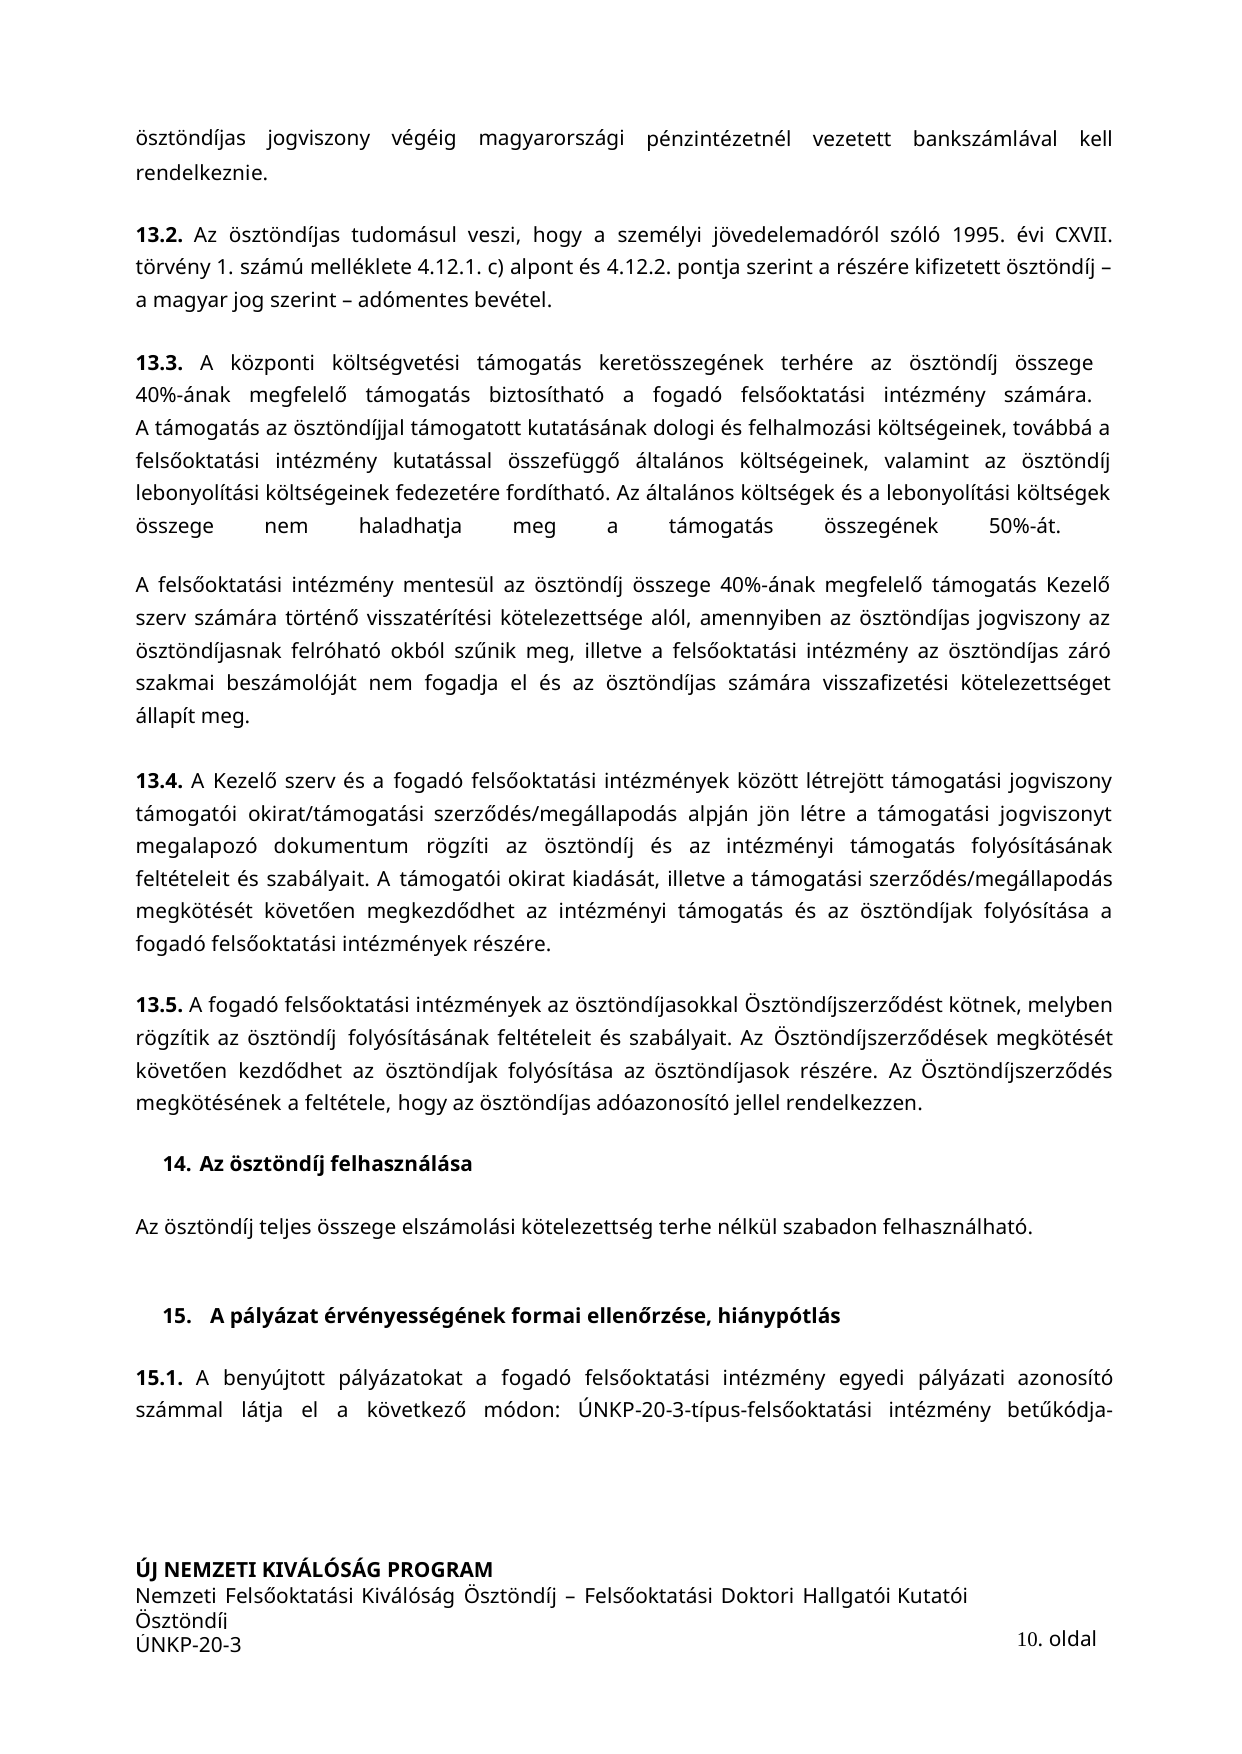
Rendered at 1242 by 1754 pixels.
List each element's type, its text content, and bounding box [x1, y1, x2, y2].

text 13.4. A Kezelő szerv és a fogadó felsőoktatási intézmények között létrejött támogatási jogviszony támogatói okirat/támogatási szerződés/megállapodás alpján jön létre a támogatási jogviszonyt megalapozó dokumentum rögzíti az ösztöndíj és az intézményi támogatás folyósításának feltételeit és szabályait. A támogatói okirat kiadását, illetve a támogatási szerződés/megállapodás megkötését követően megkezdődhet az intézményi támogatás és az ösztöndíjak folyósítása a fogadó felsőoktatási intézmények részére. [135, 766, 1113, 958]
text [135, 123, 1113, 187]
text 15. A pályázat érvényességének formai ellenőrzése, hiánypótlás [162, 1302, 1121, 1330]
text 14. Az ösztöndíj felhasználása [162, 1149, 1121, 1178]
text A felsőoktatási intézmény mentesül az ösztöndíj összege 40%-ának megfelelő támogatás Kezelő szerv számára történő visszatérítési kötelezettsége alól, amennyiben az ösztöndíjas jogviszony az ösztöndíjasnak felróható okból szűnik meg, illetve a felsőoktatási intézmény az ösztöndíjas záró szakmai beszámolóját nem fogadja el és az ösztöndíjas számára visszafizetési kötelezettséget állapít meg. [135, 571, 1112, 729]
text 13.3. A központi költségvetési támogatás keretösszegének terhére az ösztöndíj összege 40%-ának megfelelő támogatás biztosítható a fogadó felsőoktatási intézmény számára. A támogatás az ösztöndíjjal támogatott kutatásának dologi és felhalmozási költségeinek, továbbá a felsőoktatási intézmény kutatással összefüggő általános költségeinek, valamint az ösztöndíj lebonyolítási költségeinek fedezetére fordítható. Az általános költségek és a lebonyolítási költségek összege nem haladhatja meg a támogatás összegének 50%-át. [135, 348, 1112, 567]
text 13.5. A fogadó felsőoktatási intézmények az ösztöndíjasokkal Ösztöndíjszerződést kötnek, melyben rögzítik az ösztöndíj folyósításának feltételeit és szabályait. Az Ösztöndíjszerződések megkötését követően kezdődhet az ösztöndíjak folyósítása az ösztöndíjasok részére. Az Ösztöndíjszerződés megkötésének a feltétele, hogy az ösztöndíjas adóazonosító jellel rendelkezzen. [135, 991, 1113, 1117]
text Az ösztöndíj teljes összege elszámolási kötelezettség terhe nélkül szabadon felhasználható. [135, 1212, 1113, 1241]
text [135, 1363, 1113, 1471]
text 13.2. Az ösztöndíjas tudomásul veszi, hogy a személyi jövedelemadóról szóló 1995. évi CXVII. törvény 1. számú melléklete 4.12.1. c) alpont és 4.12.2. pontja szerint a részére kifizetett ösztöndíj – a magyar jog szerint – adómentes bevétel. [135, 220, 1113, 313]
